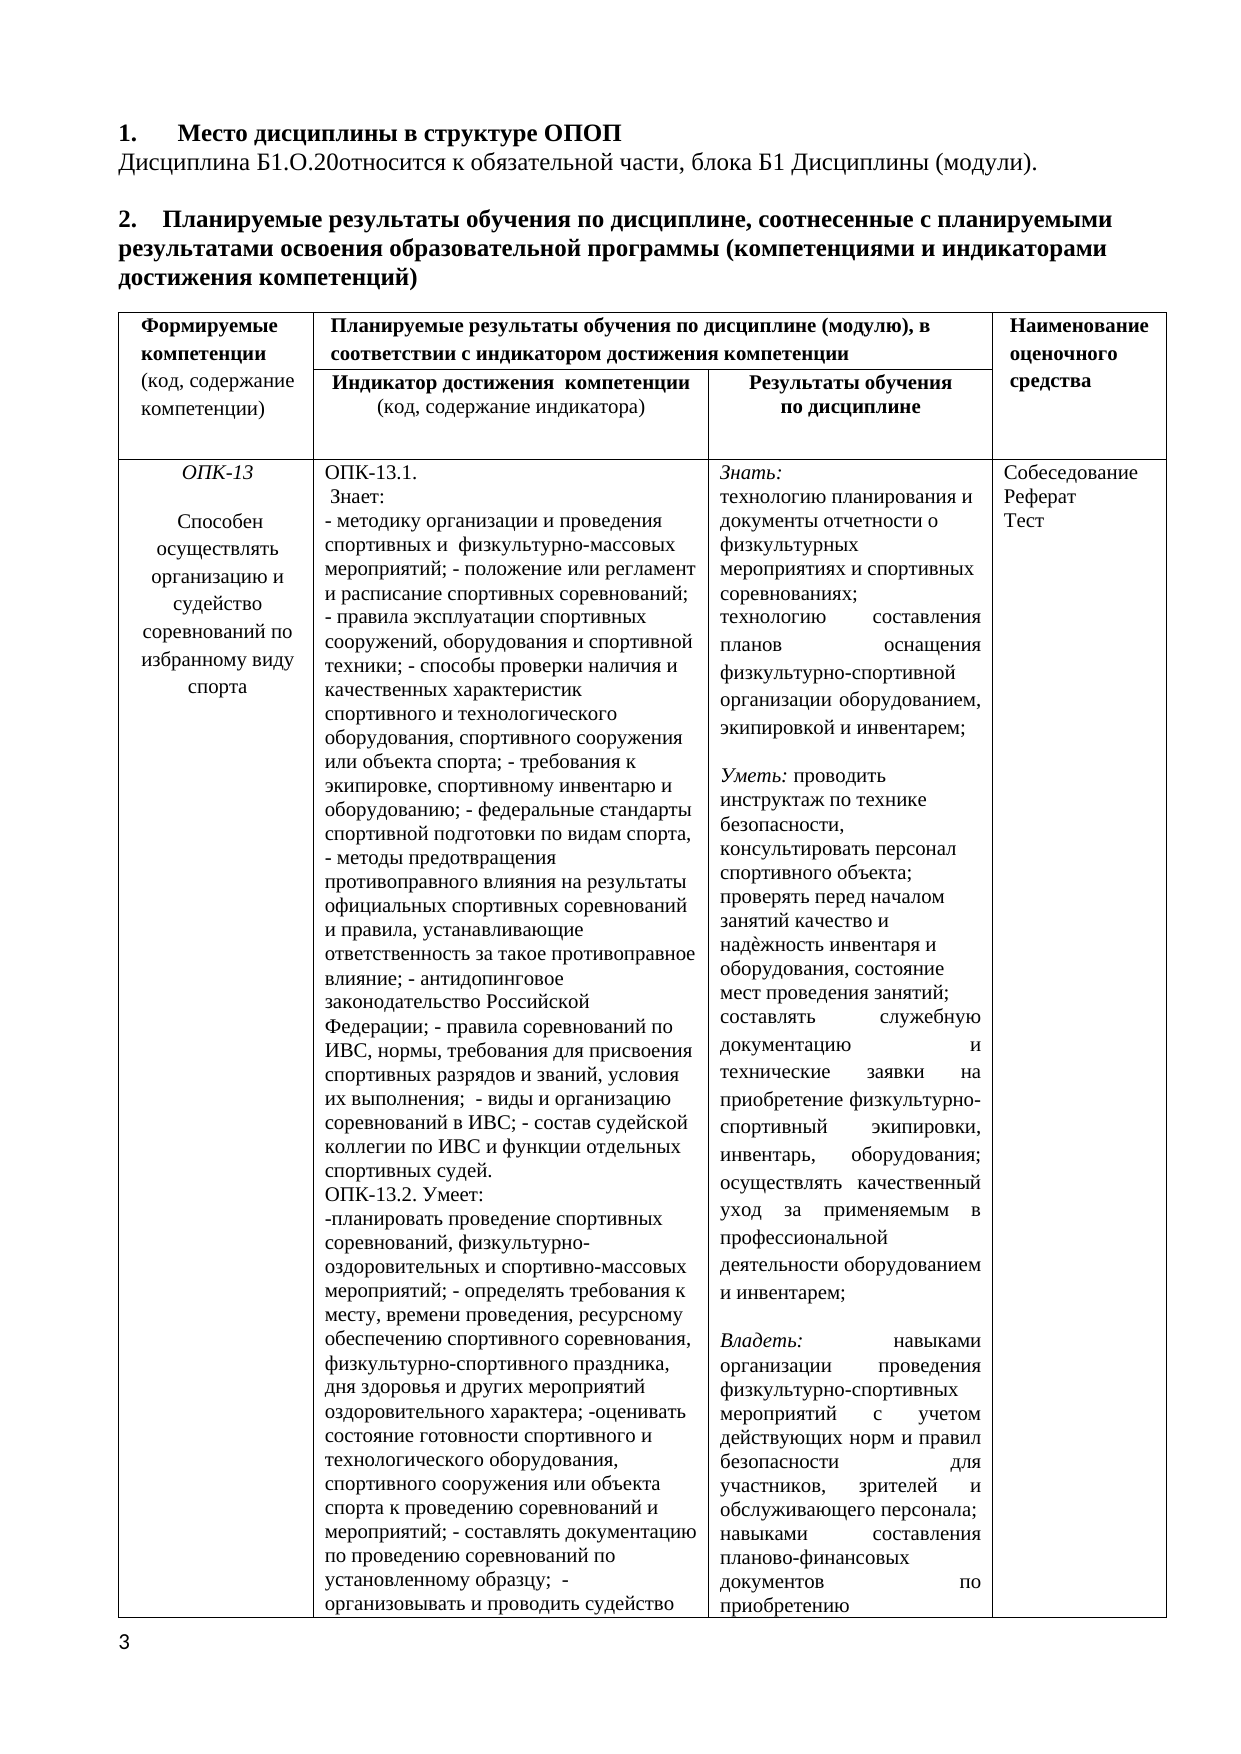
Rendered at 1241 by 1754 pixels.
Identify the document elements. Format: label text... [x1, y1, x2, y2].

table_header Планируемые результаты обучения по дисциплине (модулю), в соответствии с индикатором достижения компетенции [314, 313, 992, 369]
table_header Формируемые компетенции (код, содержание компетенции) [119, 313, 313, 459]
table_cell Собеседование Реферат Тест [993, 460, 1166, 1617]
table_cell Результаты обучения по дисциплине [709, 370, 992, 459]
text Дисциплина Б1.О.20относится к обязательной части, блока Б1 Дисциплины (модули). [118, 147, 1181, 176]
list Место дисциплины в структуре ОПОП [118, 118, 1137, 147]
table_cell Индикатор достижения компетенции (код, содержание индикатора) [314, 370, 708, 459]
list Планируемые результаты обучения по дисциплине, соотнесенные с планируемыми результатами освоения образовательной программы (компетенциями и индикаторами достижения компетенций) [118, 204, 1181, 291]
table_cell ОПК-13 Способен осуществлять организацию и судейство соревнований по избранному виду спорта [119, 460, 313, 1617]
table_header Наименование оценочного средства [993, 313, 1166, 459]
